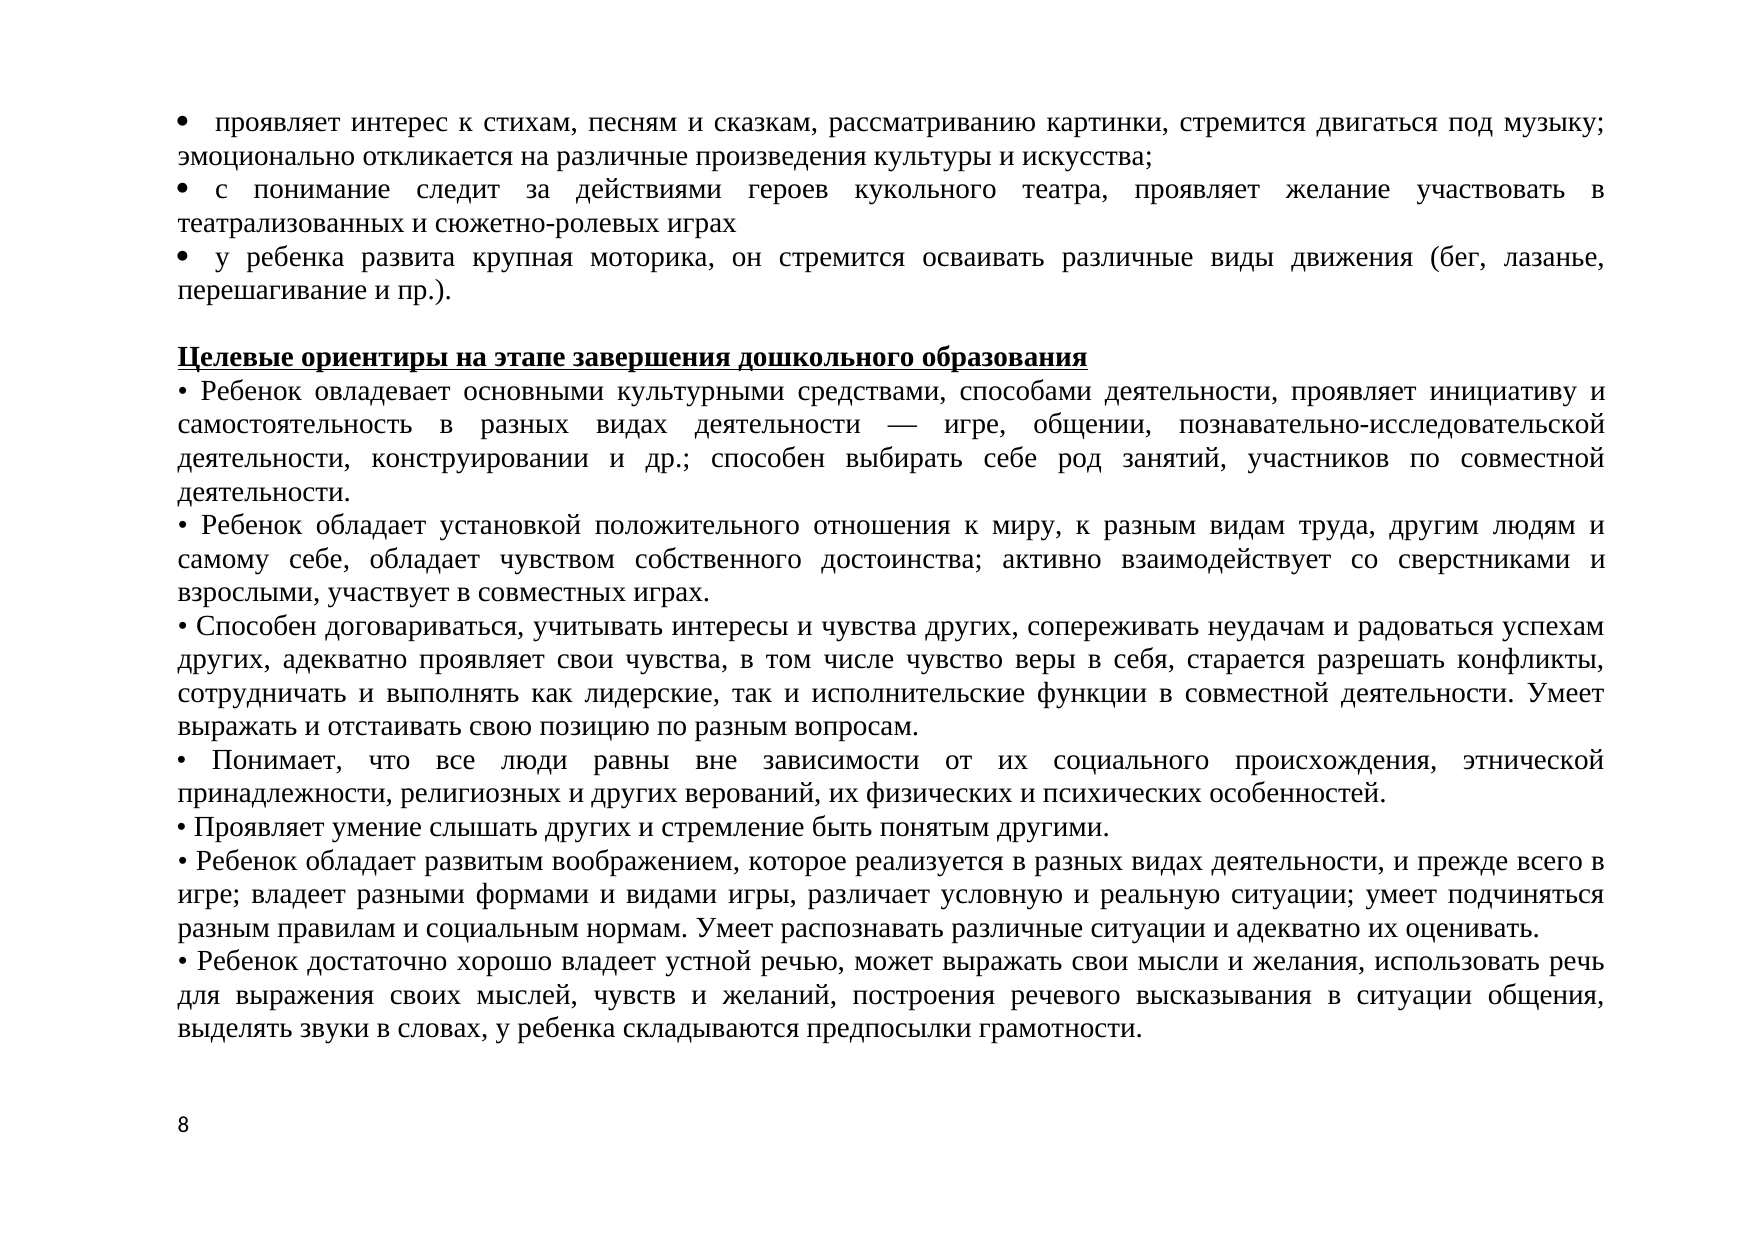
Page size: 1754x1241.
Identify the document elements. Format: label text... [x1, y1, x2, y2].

list • Способен договариваться, учитывать интересы и чувства других, сопереживать неудачам и радоваться успехам других, адекватно проявляет свои чувства, в том числе чувство веры в себя, старается разрешать конфликты, сотрудничать и выполнять как лидерские, так и исполнительские функции в совместной деятельности. Умеет выражать и отстаивать свою позицию по разным вопросам. [177, 608, 1606, 742]
list • Ребенок достаточно хорошо владеет устной речью, может выражать свои мысли и желания, использовать речь для выражения своих мыслей, чувств и желаний, построения речевого высказывания в ситуации общения, выделять звуки в словах, у ребенка складываются предпосылки грамотности. [177, 943, 1606, 1044]
list Целевые ориентиры на этапе завершения дошкольного образования [177, 339, 1606, 373]
list • Проявляет умение слышать других и стремление быть понятым другими. [176, 809, 1606, 843]
list проявляет интерес к стихам, песням и сказкам, рассматриванию картинки, стремится двигаться под музыку; эмоционально откликается на различные произведения культуры и искусства; [177, 104, 1606, 172]
list у ребенка развита крупная моторика, он стремится осваивать различные виды движения (бег, лазанье, перешагивание и пр.). [177, 239, 1606, 306]
list • Ребенок обладает установкой положительного отношения к миру, к разным видам труда, другим людям и самому себе, обладает чувством собственного достоинства; активно взаимодействует со сверстниками и взрослыми, участвует в совместных играх. [177, 507, 1606, 608]
list • Ребенок обладает развитым воображением, которое реализуется в разных видах деятельности, и прежде всего в игре; владеет разными формами и видами игры, различает условную и реальную ситуации; умеет подчиняться разным правилам и социальным нормам. Умеет распознавать различные ситуации и адекватно их оценивать. [177, 843, 1606, 943]
list • Ребенок овладевает основными культурными средствами, способами деятельности, проявляет инициативу и самостоятельность в разных видах деятельности — игре, общении, познавательно-исследовательской деятельности, конструировании и др.; способен выбирать себе род занятий, участников по совместной деятельности. [177, 373, 1606, 507]
list с понимание следит за действиями героев кукольного театра, проявляет желание участвовать в театрализованных и сюжетно-ролевых играх [177, 172, 1606, 239]
list • Понимает, что все люди равны вне зависимости от их социального происхождения, этнической принадлежности, религиозных и других верований, их физических и психических особенностей. [176, 742, 1606, 809]
